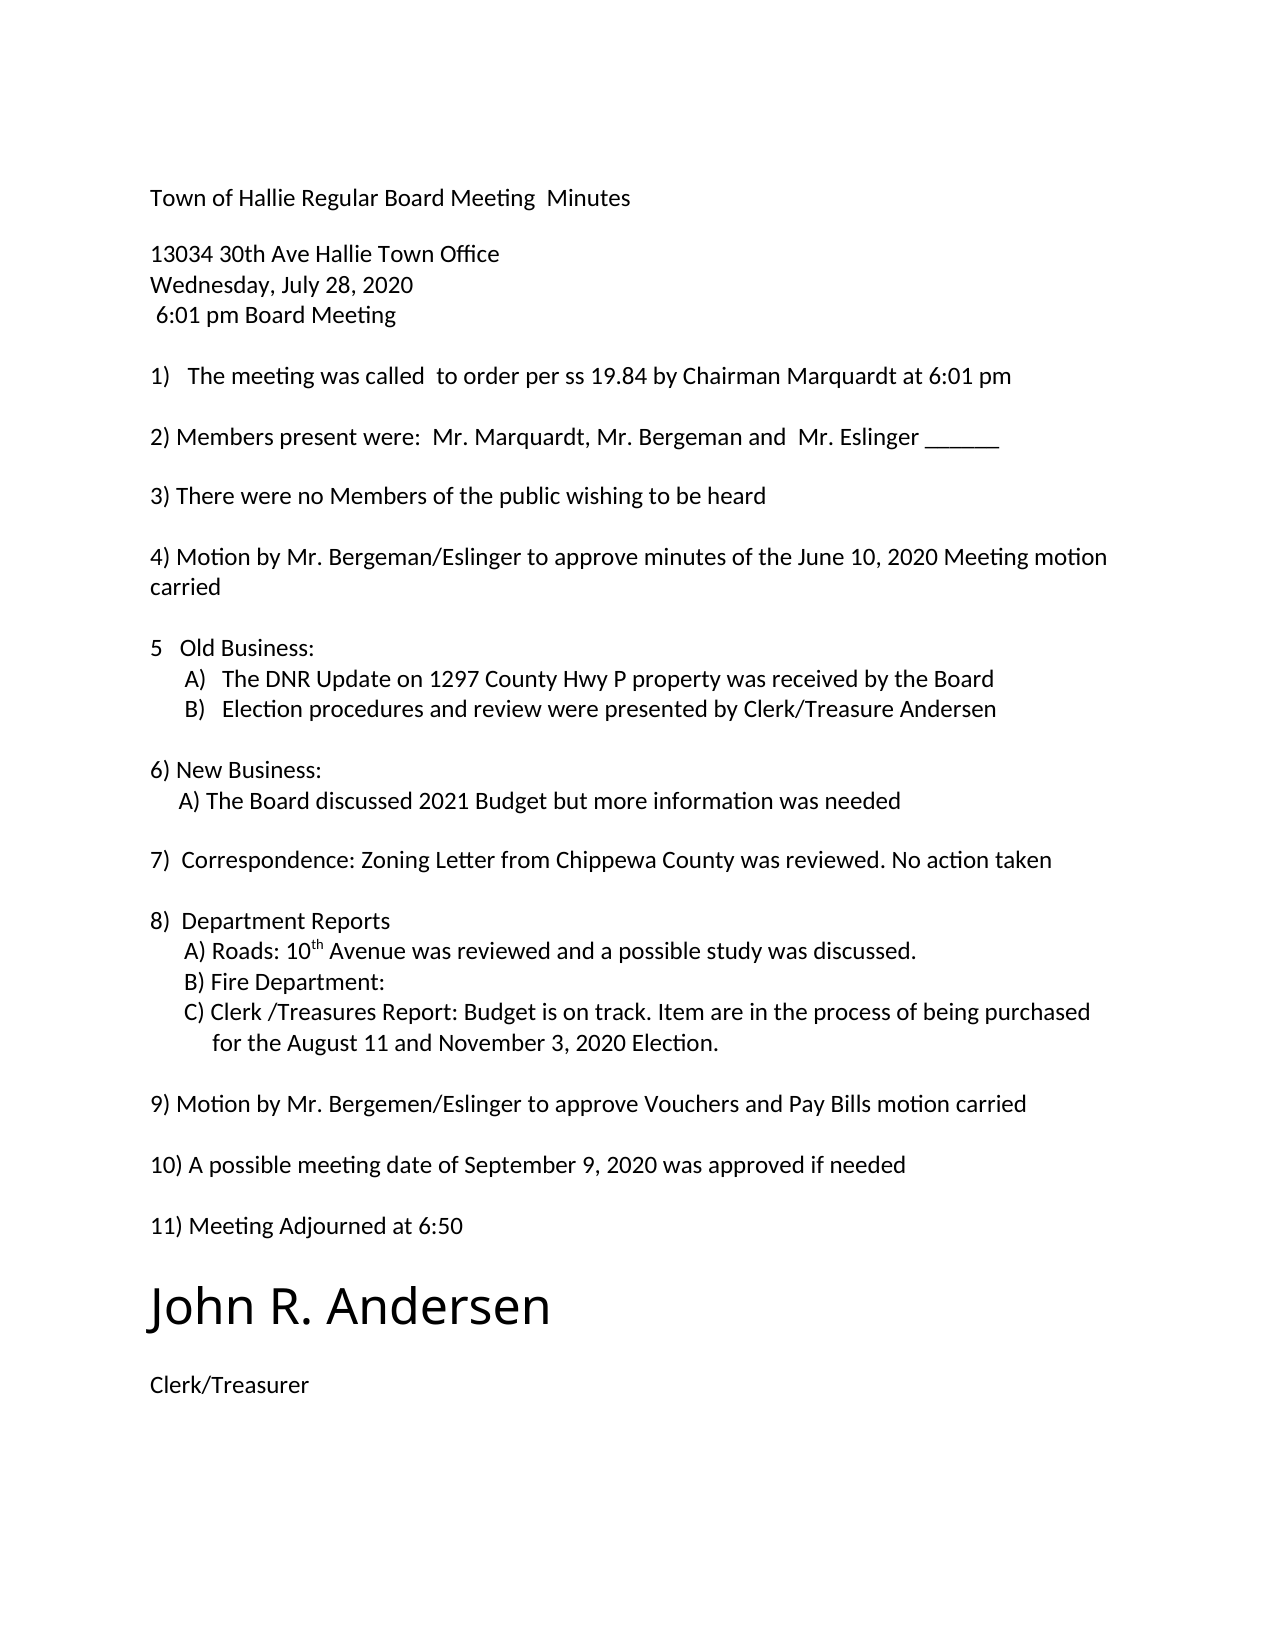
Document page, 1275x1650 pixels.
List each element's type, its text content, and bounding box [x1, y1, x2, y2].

text 13034 30th Ave Hallie Town Office [150, 238, 1125, 269]
text 7) Correspondence: Zoning Letter from Chippewa County was reviewed. No action taken [150, 844, 1125, 874]
text John R. Andersen [150, 1271, 1125, 1339]
text A) Roads: 10th Avenue was reviewed and a possible study was discussed. [150, 935, 1125, 966]
list The DNR Update on 1297 County Hwy P property was received by the Board [184, 663, 1125, 694]
text 3) There were no Members of the public wishing to be heard [150, 480, 1125, 511]
text 4) Motion by Mr. Bergeman/Eslinger to approve minutes of the June 10, 2020 Meeting motion carried [150, 541, 1125, 602]
text for the August 11 and November 3, 2020 Election. [150, 1027, 1125, 1057]
text 8) Department Reports [150, 905, 1125, 935]
text 9) Motion by Mr. Bergemen/Eslinger to approve Vouchers and Pay Bills motion carried [150, 1088, 1125, 1118]
text 6:01 pm Board Meeting [150, 299, 1125, 330]
text Town of Hallie Regular Board Meeting Minutes [150, 150, 1125, 213]
list The meeting was called to order per ss 19.84 by Chairman Marquardt at 6:01 pm [150, 360, 1125, 391]
list Election procedures and review were presented by Clerk/Treasure Andersen [184, 694, 1125, 724]
text Wednesday, July 28, 2020 [150, 269, 1125, 299]
text C) Clerk /Treasures Report: Budget is on track. Item are in the process of being purchased [150, 996, 1125, 1027]
text Clerk/Treasurer [150, 1370, 1125, 1400]
text 5 Old Business: [150, 633, 1125, 663]
text A) The Board discussed 2021 Budget but more information was needed [150, 785, 1125, 816]
text 6) New Business: [150, 755, 1125, 785]
text 10) A possible meeting date of September 9, 2020 was approved if needed [150, 1149, 1125, 1179]
text 2) Members present were: Mr. Marquardt, Mr. Bergeman and Mr. Eslinger ______ [150, 421, 1125, 452]
text B) Fire Department: [150, 966, 1125, 996]
text 11) Meeting Adjourned at 6:50 [150, 1210, 1125, 1241]
